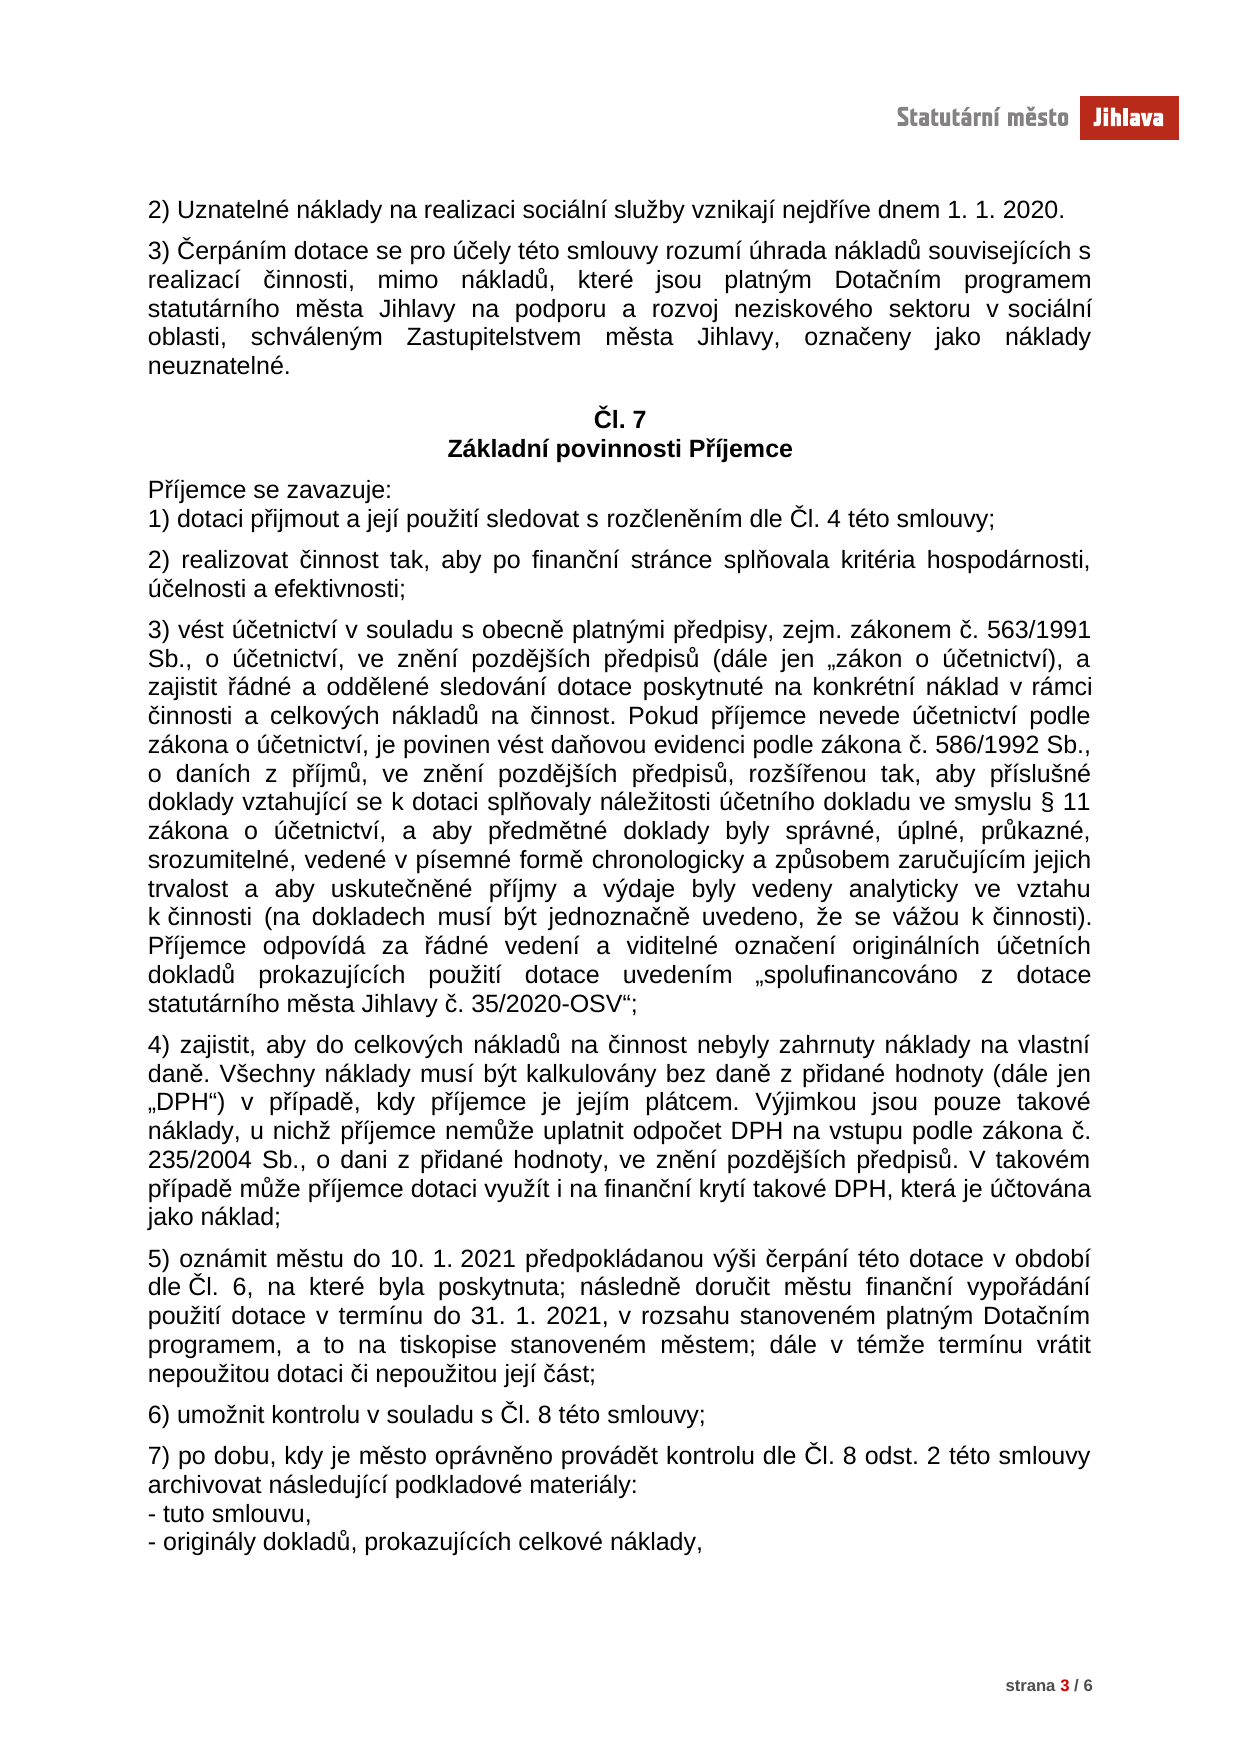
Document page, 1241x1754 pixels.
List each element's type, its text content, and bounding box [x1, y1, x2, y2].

text 3) Čerpáním dotace se pro účely této smlouvy rozumí úhrada nákladů souvisejících s realizací činnosti, mimo nákladů, které jsou platným Dotačním programem statutárního města Jihlavy na podporu a rozvoj neziskového sektoru v sociální oblasti, schváleným Zastupitelstvem města Jihlavy, označeny jako náklady neuznatelné. [148, 236, 1092, 380]
text 4) zajistit, aby do celkových nákladů na činnost nebyly zahrnuty náklady na vlastní daně. Všechny náklady musí být kalkulovány bez daně z přidané hodnoty (dále jen „DPH“) v případě, kdy příjemce je jejím plátcem. Výjimkou jsou pouze takové náklady, u nichž příjemce nemůže uplatnit odpočet DPH na vstupu podle zákona č. 235/2004 Sb., o dani z přidané hodnoty, ve znění pozdějších předpisů. V takovém případě může příjemce dotaci využít i na finanční krytí takové DPH, která je účtována jako náklad; [148, 1030, 1092, 1231]
text 1) dotaci přijmout a její použití sledovat s rozčleněním dle Čl. 4 této smlouvy; [148, 504, 1092, 532]
text Příjemce se zavazuje: [148, 475, 1092, 504]
text 2) realizovat činnost tak, aby po finanční stránce splňovala kritéria hospodárnosti, účelnosti a efektivnosti; [148, 545, 1092, 602]
text - tuto smlouvu, [148, 1499, 1092, 1527]
text 5) oznámit městu do 10. 1. 2021 předpokládanou výši čerpání této dotace v období dle Čl. 6, na které byla poskytnuta; následně doručit městu finanční vypořádání použití dotace v termínu do 31. 1. 2021, v rozsahu stanoveném platným Dotačním programem, a to na tiskopise stanoveném městem; dále v témže termínu vrátit nepoužitou dotaci či nepoužitou její část; [148, 1244, 1092, 1387]
text Čl. 7 [148, 405, 1092, 434]
text - originály dokladů, prokazujících celkové náklady, [148, 1527, 1092, 1556]
text Základní povinnosti Příjemce [148, 434, 1092, 462]
text 7) po dobu, kdy je město oprávněno provádět kontrolu dle Čl. 8 odst. 2 této smlouvy archivovat následující podkladové materiály: [148, 1441, 1092, 1499]
text 2) Uznatelné náklady na realizaci sociální služby vznikají nejdříve dnem 1. 1. 2020. [148, 195, 1092, 224]
text 3) vést účetnictví v souladu s obecně platnými předpisy, zejm. zákonem č. 563/1991 Sb., o účetnictví, ve znění pozdějších předpisů (dále jen „zákon o účetnictví), a zajistit řádné a oddělené sledování dotace poskytnuté na konkrétní náklad v rámci činnosti a celkových nákladů na činnost. Pokud příjemce nevede účetnictví podle zákona o účetnictví, je povinen vést daňovou evidenci podle zákona č. 586/1992 Sb., o daních z příjmů, ve znění pozdějších předpisů, rozšířenou tak, aby příslušné doklady vztahující se k dotaci splňovaly náležitosti účetního dokladu ve smyslu § 11 zákona o účetnictví, a aby předmětné doklady byly správné, úplné, průkazné, srozumitelné, vedené v písemné formě chronologicky a způsobem zaručujícím jejich trvalost a aby uskutečněné příjmy a výdaje byly vedeny analyticky ve vztahu k činnosti (na dokladech musí být jednoznačně uvedeno, že se vážou k činnosti). Příjemce odpovídá za řádné vedení a viditelné označení originálních účetních dokladů prokazujících použití dotace uvedením „spolufinancováno z dotace statutárního města Jihlavy č. 35/2020-OSV“; [148, 615, 1092, 1017]
text 6) umožnit kontrolu v souladu s Čl. 8 této smlouvy; [148, 1400, 1092, 1429]
